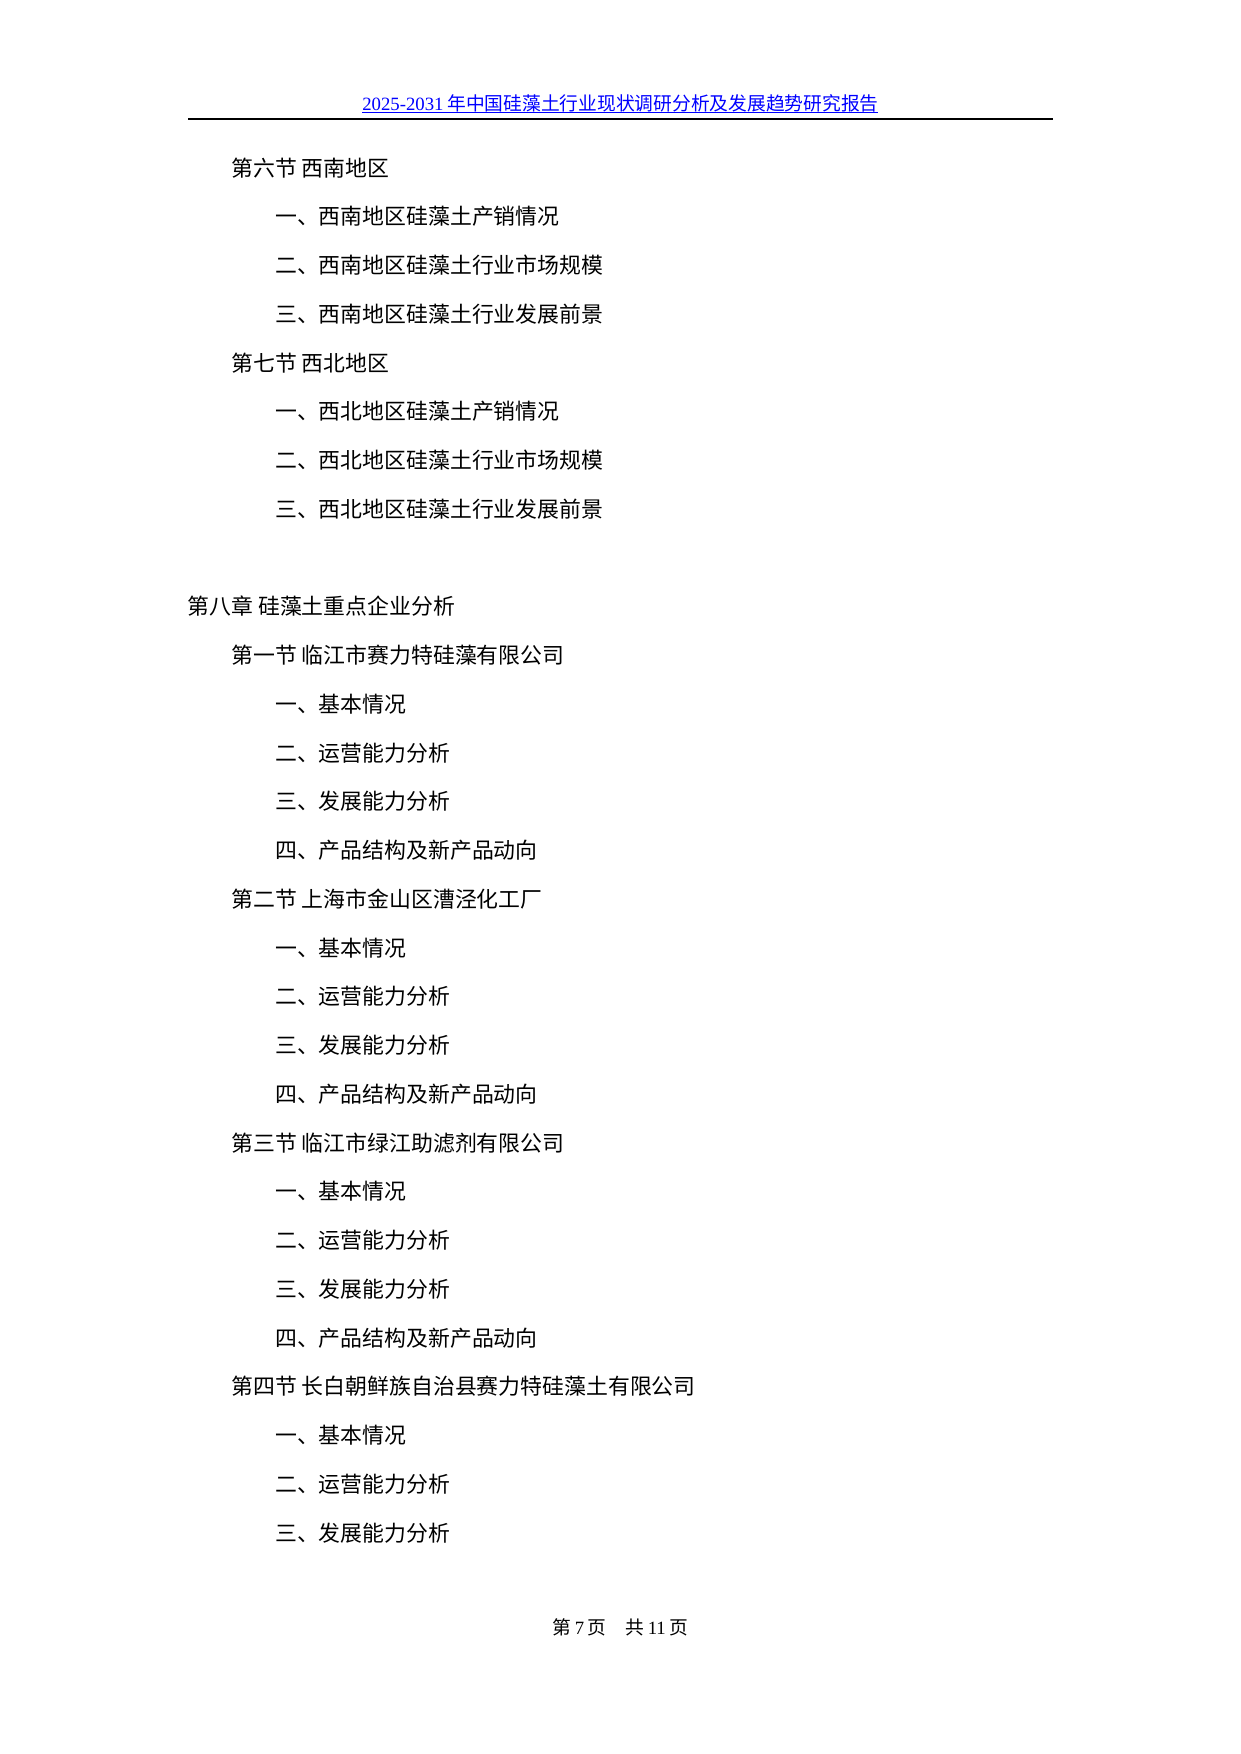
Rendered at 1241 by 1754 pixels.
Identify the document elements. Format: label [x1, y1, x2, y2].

text [187, 150, 1053, 1548]
